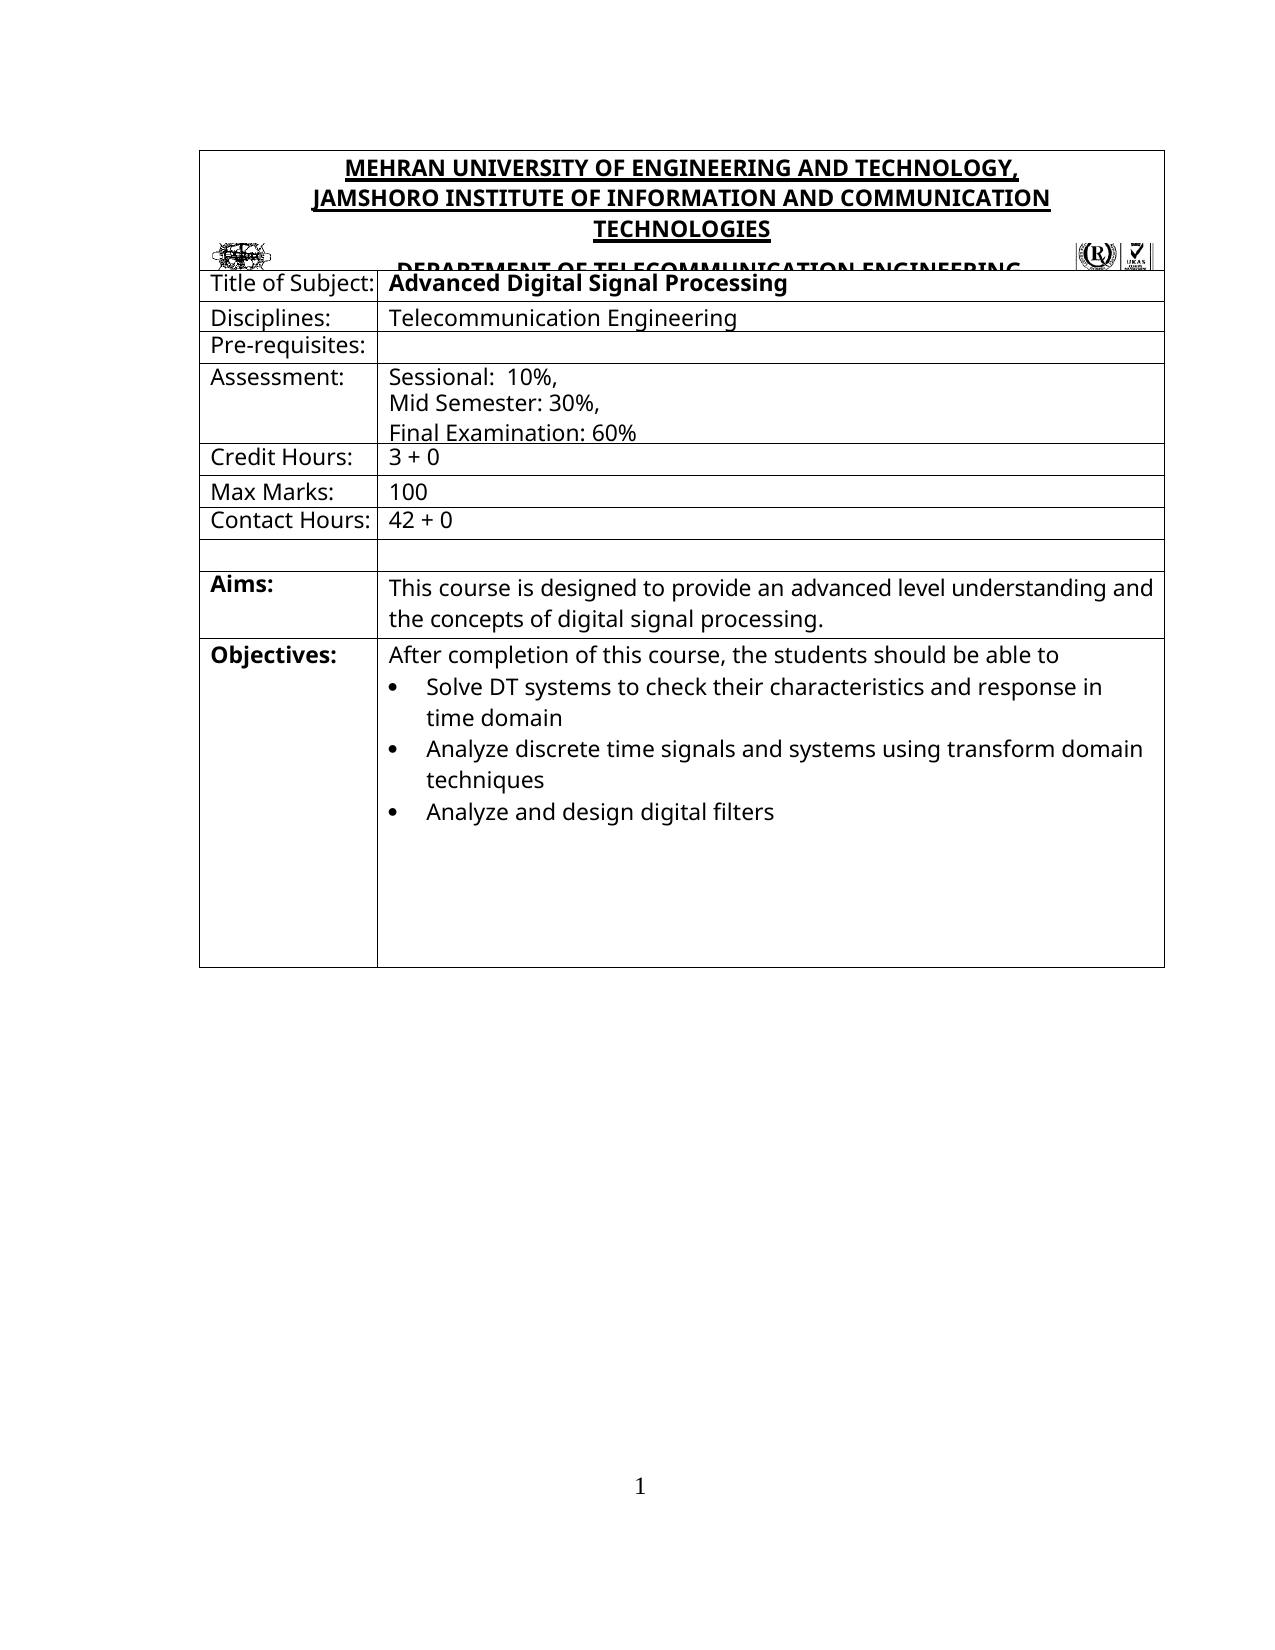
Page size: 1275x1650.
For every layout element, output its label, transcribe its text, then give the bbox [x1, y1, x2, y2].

table_cell Credit Hours: [200, 444, 377, 475]
picture [1074, 243, 1154, 270]
table_cell Contact Hours: [200, 508, 377, 538]
table_cell Aims: [200, 572, 377, 638]
picture [212, 243, 271, 270]
table_header MEHRAN UNIVERSITY OF ENGINEERING AND TECHNOLOGY, JAMSHORO INSTITUTE OF INFORMATION AND COMMUNICATION TECHNOLOGIES DEPARTMENT OF TELECOMMUNICATION ENGINEERING [200, 151, 1164, 269]
table_cell Assessment: [200, 364, 377, 443]
table_cell [200, 540, 377, 571]
table_cell After completion of this course, the students should be able to Solve DT systems to check their characteristics and response in time domain Analyze discrete time signals and systems using transform domain techniques Analyze and design digital filters [378, 639, 1164, 967]
table_cell Pre-requisites: [200, 332, 377, 363]
table_cell Max Marks: [200, 476, 377, 507]
table_cell Telecommunication Engineering [378, 302, 1164, 331]
table_cell Disciplines: [200, 302, 377, 331]
table_cell Title of Subject: [200, 271, 377, 301]
table_cell 42 + 0 [378, 508, 1164, 538]
table_cell This course is designed to provide an advanced level understanding and the concepts of digital signal processing. [378, 572, 1164, 638]
table_cell Advanced Digital Signal Processing [378, 271, 1164, 301]
table_cell [378, 540, 1164, 571]
table_cell 100 [378, 476, 1164, 507]
table_cell 3 + 0 [378, 444, 1164, 475]
table_cell Sessional: 10%, Mid Semester: 30%, Final Examination: 60% [378, 364, 1164, 443]
table_cell [378, 332, 1164, 363]
table_cell Objectives: [200, 639, 377, 967]
